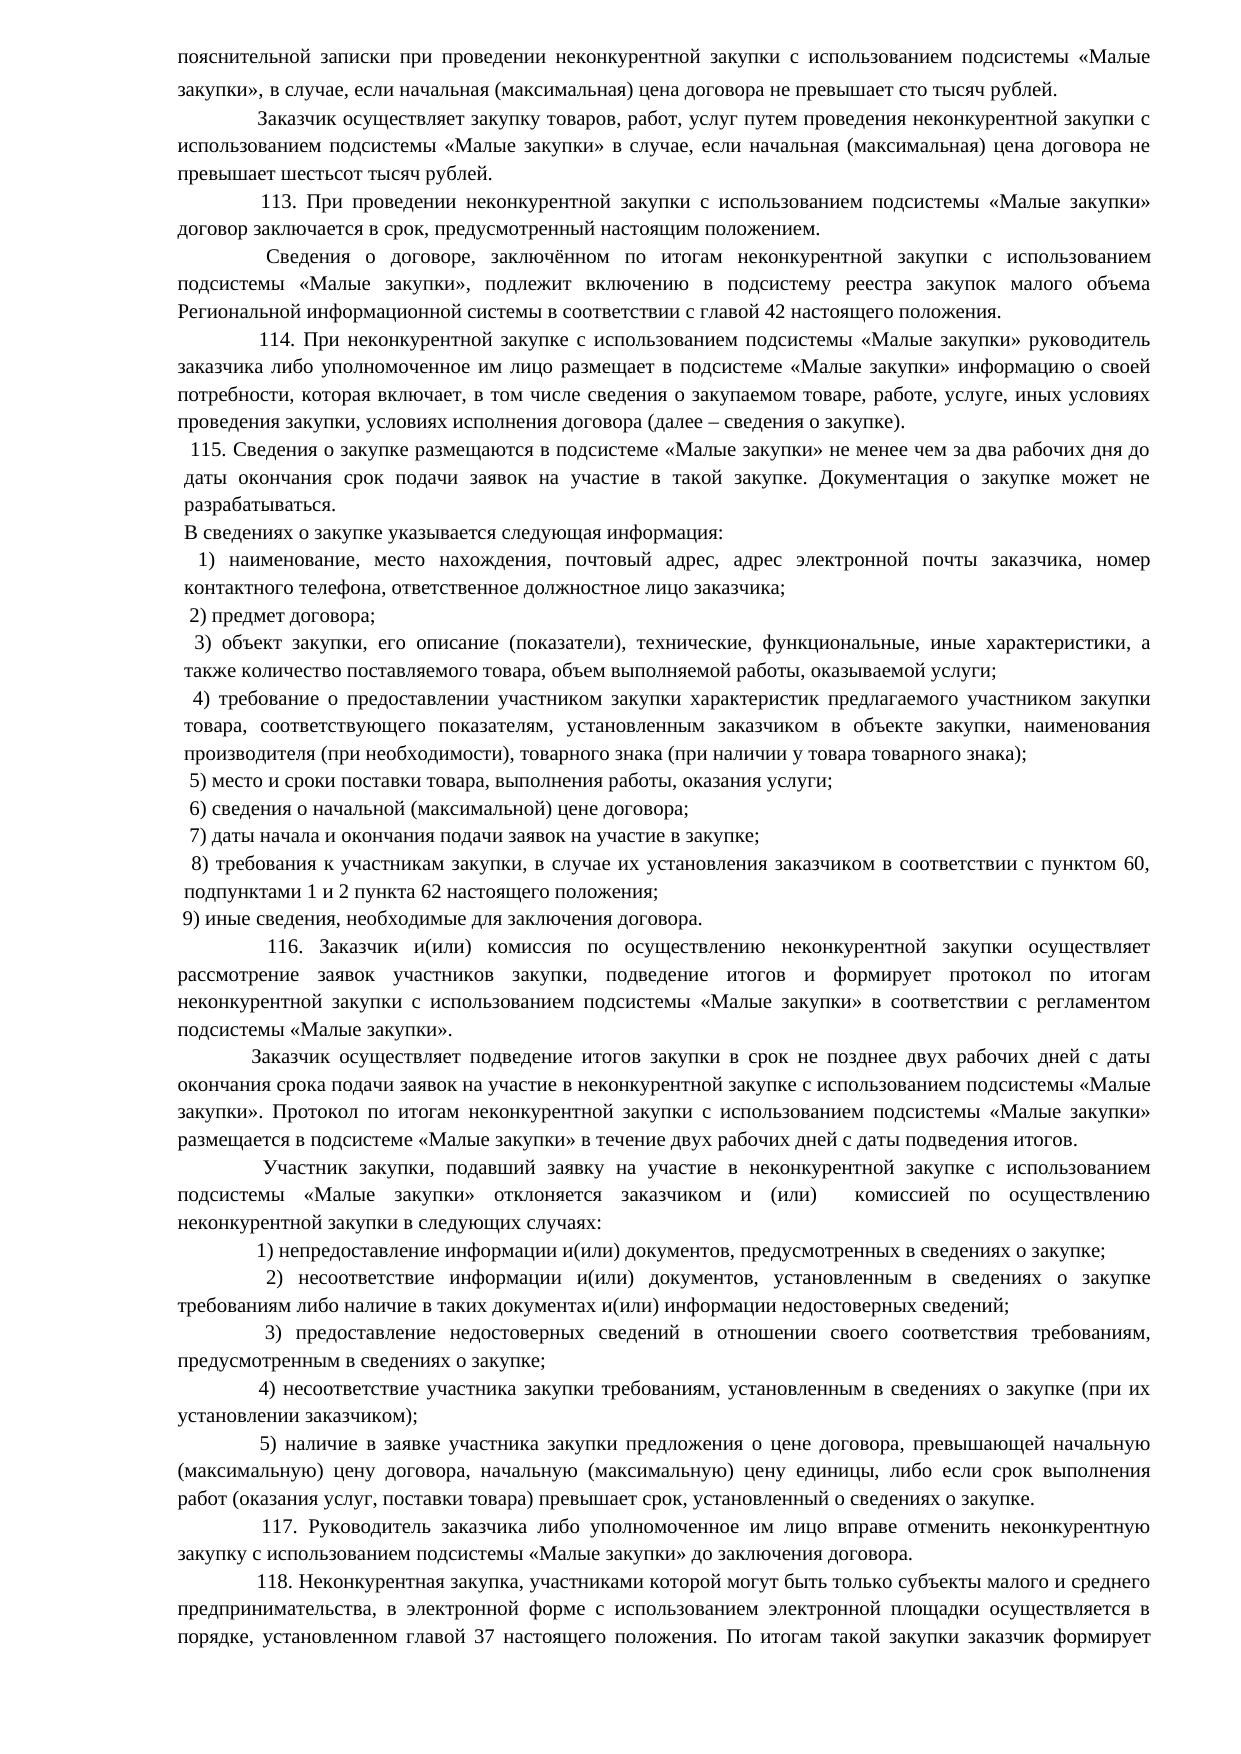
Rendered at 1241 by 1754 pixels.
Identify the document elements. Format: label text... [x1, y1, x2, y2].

text 113. При проведении неконкурентной закупки с использованием подсистемы «Малые закупки» договор заключается в срок, предусмотренный настоящим положением. [177, 188, 1152, 240]
text 2) несоответствие информации и(или) документов, установленным в сведениях о закупке требованиям либо наличие в таких документах и(или) информации недостоверных сведений; [177, 1265, 1152, 1317]
text 116. Заказчик и(или) комиссия по осуществлению неконкурентной закупки осуществляет рассмотрение заявок участников закупки, подведение итогов и формирует протокол по итогам неконкурентной закупки с использованием подсистемы «Малые закупки» в соответствии с регламентом подсистемы «Малые закупки». [177, 934, 1152, 1041]
text 115. Сведения о закупке размещаются в подсистеме «Малые закупки» не менее чем за два рабочих дня до даты окончания срок подачи заявок на участие в такой закупке. Документация о закупке может не разрабатываться. [184, 437, 1152, 516]
text Заказчик осуществляет закупку товаров, работ, услуг путем проведения неконкурентной закупки с использованием подсистемы «Малые закупки» в случае, если начальная (максимальная) цена договора не превышает шестьсот тысяч рублей. [177, 106, 1152, 185]
text 9) иные сведения, необходимые для заключения договора. [177, 906, 1152, 930]
text Участник закупки, подавший заявку на участие в неконкурентной закупке с использованием подсистемы «Малые закупки» отклоняется заказчиком и (или) комиссией по осуществлению неконкурентной закупки в следующих случаях: [177, 1155, 1152, 1234]
text Сведения о договоре, заключённом по итогам неконкурентной закупки с использованием подсистемы «Малые закупки», подлежит включению в подсистему реестра закупок малого объема Региональной информационной системы в соответствии с главой 42 настоящего положения. [177, 244, 1152, 323]
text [177, 1569, 1152, 1648]
text 3) объект закупки, его описание (показатели), технические, функциональные, иные характеристики, а также количество поставляемого товара, объем выполняемой работы, оказываемой услуги; [184, 630, 1152, 682]
text 8) требования к участникам закупки, в случае их установления заказчиком в соответствии с пунктом 60, подпунктами 1 и 2 пункта 62 настоящего положения; [184, 851, 1152, 903]
text 1) наименование, место нахождения, почтовый адрес, адрес электронной почты заказчика, номер контактного телефона, ответственное должностное лицо заказчика; [184, 547, 1152, 599]
text 5) место и сроки поставки товара, выполнения работы, оказания услуги; [184, 768, 1152, 792]
text 114. При неконкурентной закупке с использованием подсистемы «Малые закупки» руководитель заказчика либо уполномоченное им лицо размещает в подсистеме «Малые закупки» информацию о своей потребности, которая включает, в том числе сведения о закупаемом товаре, работе, услуге, иных условиях проведения закупки, условиях исполнения договора (далее – сведения о закупке). [177, 327, 1152, 433]
text 4) несоответствие участника закупки требованиям, установленным в сведениях о закупке (при их установлении заказчиком); [177, 1376, 1152, 1427]
text Заказчик осуществляет подведение итогов закупки в срок не позднее двух рабочих дней с даты окончания срока подачи заявок на участие в неконкурентной закупке с использованием подсистемы «Малые закупки». Протокол по итогам неконкурентной закупки с использованием подсистемы «Малые закупки» размещается в подсистеме «Малые закупки» в течение двух рабочих дней с даты подведения итогов. [177, 1044, 1152, 1151]
text 6) сведения о начальной (максимальной) цене договора; [184, 796, 1152, 820]
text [177, 44, 1152, 101]
text 4) требование о предоставлении участником закупки характеристик предлагаемого участником закупки товара, соответствующего показателям, установленным заказчиком в объекте закупки, наименования производителя (при необходимости), товарного знака (при наличии у товара товарного знака); [184, 685, 1152, 765]
text 1) непредоставление информации и(или) документов, предусмотренных в сведениях о закупке; [177, 1237, 1152, 1262]
text 117. Руководитель заказчика либо уполномоченное им лицо вправе отменить неконкурентную закупку с использованием подсистемы «Малые закупки» до заключения договора. [177, 1513, 1152, 1565]
text В сведениях о закупке указывается следующая информация: [184, 520, 1152, 544]
text 3) предоставление недостоверных сведений в отношении своего соответствия требованиям, предусмотренным в сведениях о закупке; [177, 1320, 1152, 1372]
text 7) даты начала и окончания подачи заявок на участие в закупке; [184, 823, 1152, 847]
text 5) наличие в заявке участника закупки предложения о цене договора, превышающей начальную (максимальную) цену договора, начальную (максимальную) цену единицы, либо если срок выполнения работ (оказания услуг, поставки товара) превышает срок, установленный о сведениях о закупке. [177, 1431, 1152, 1510]
text 2) предмет договора; [184, 603, 1152, 627]
